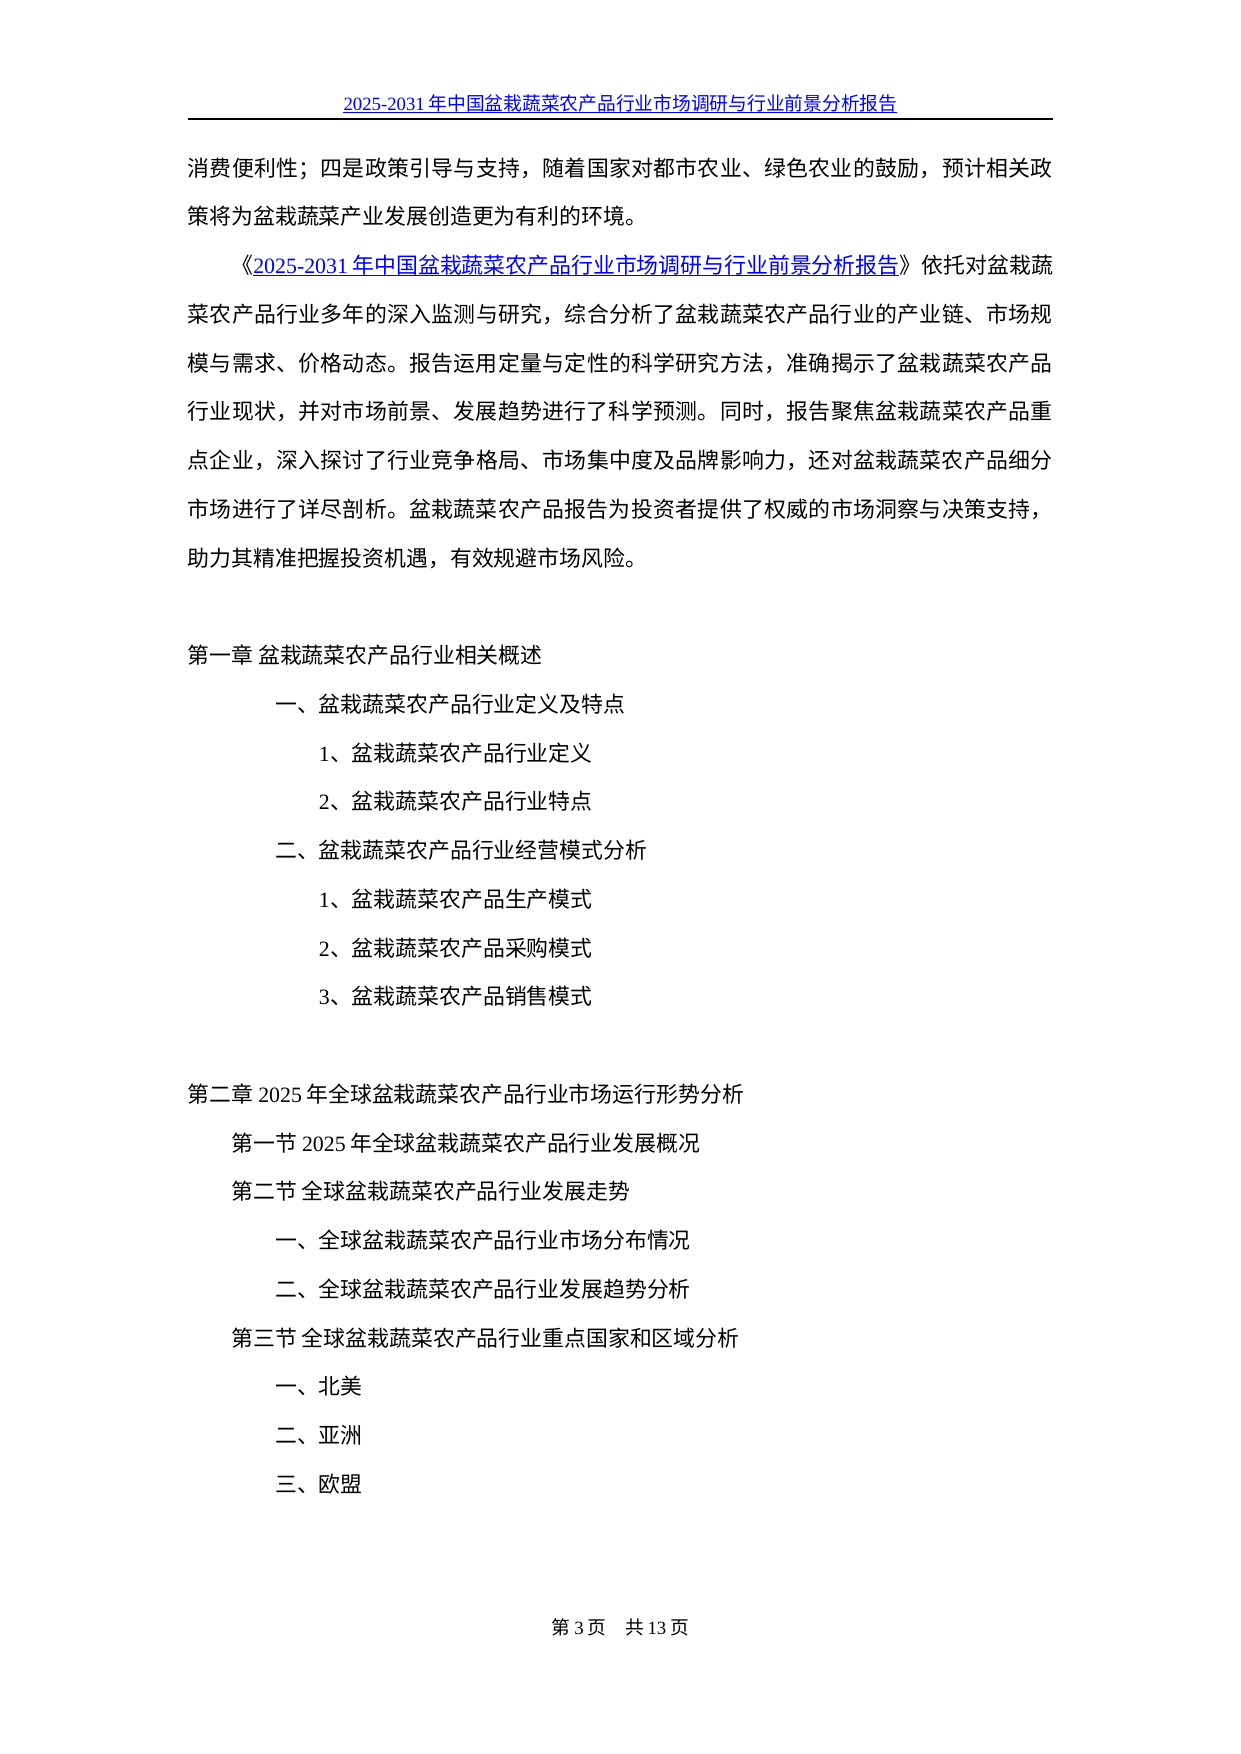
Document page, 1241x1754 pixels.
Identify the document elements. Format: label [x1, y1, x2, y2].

text [187, 150, 1053, 1499]
